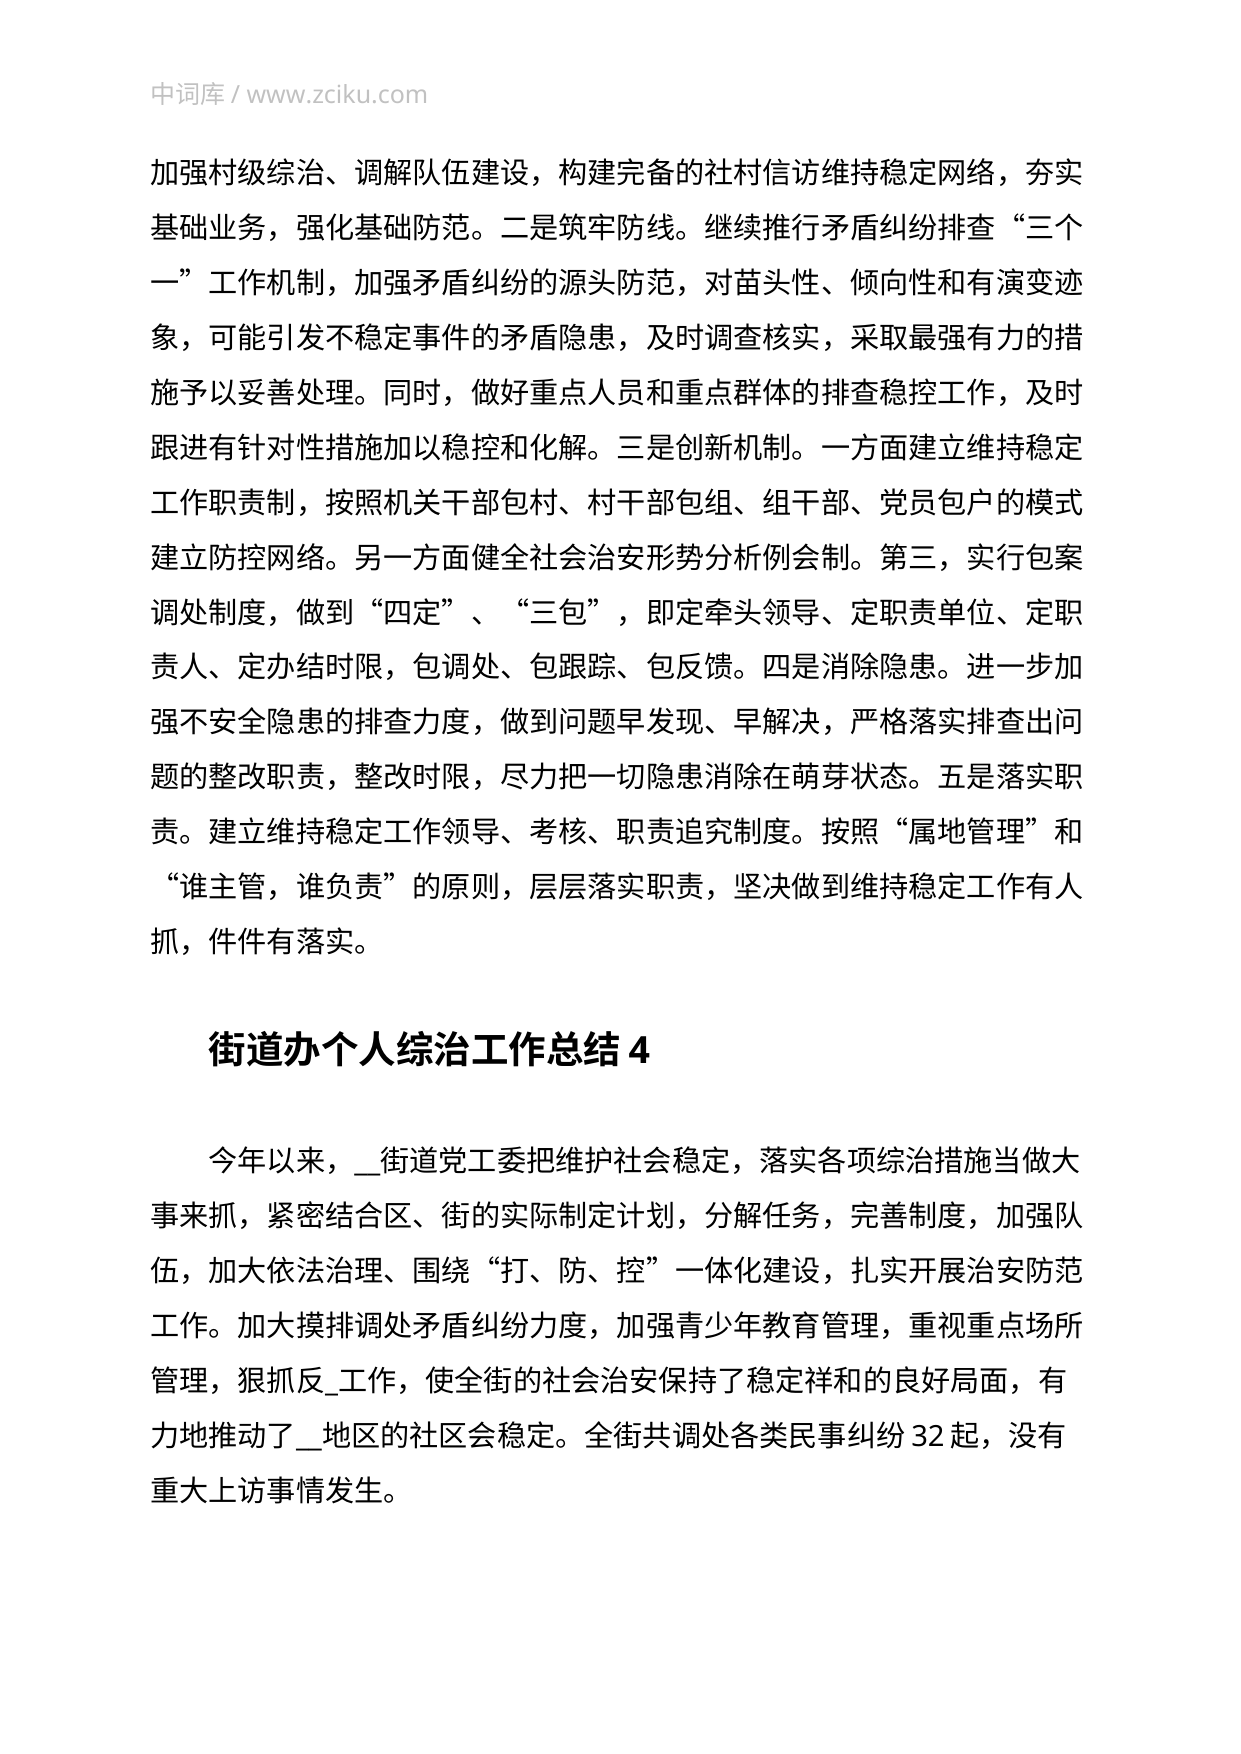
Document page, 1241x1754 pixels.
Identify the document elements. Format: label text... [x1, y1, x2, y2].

text 今年以来，__街道党工委把维护社会稳定，落实各项综治措施当做大事来抓，紧密结合区、街的实际制定计划，分解任务，完善制度，加强队伍，加大依法治理、围绕“打、防、控”一体化建设，扎实开展治安防范工作。加大摸排调处矛盾纠纷力度，加强青少年教育管理，重视重点场所管理，狠抓反_工作，使全街的社会治安保持了稳定祥和的良好局面，有力地推动了__地区的社区会稳定。全街共调处各类民事纠纷32起，没有重大上访事情发生。 [150, 1138, 1090, 1510]
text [150, 150, 1090, 961]
text 街道办个人综治工作总结4 [150, 1020, 1090, 1075]
